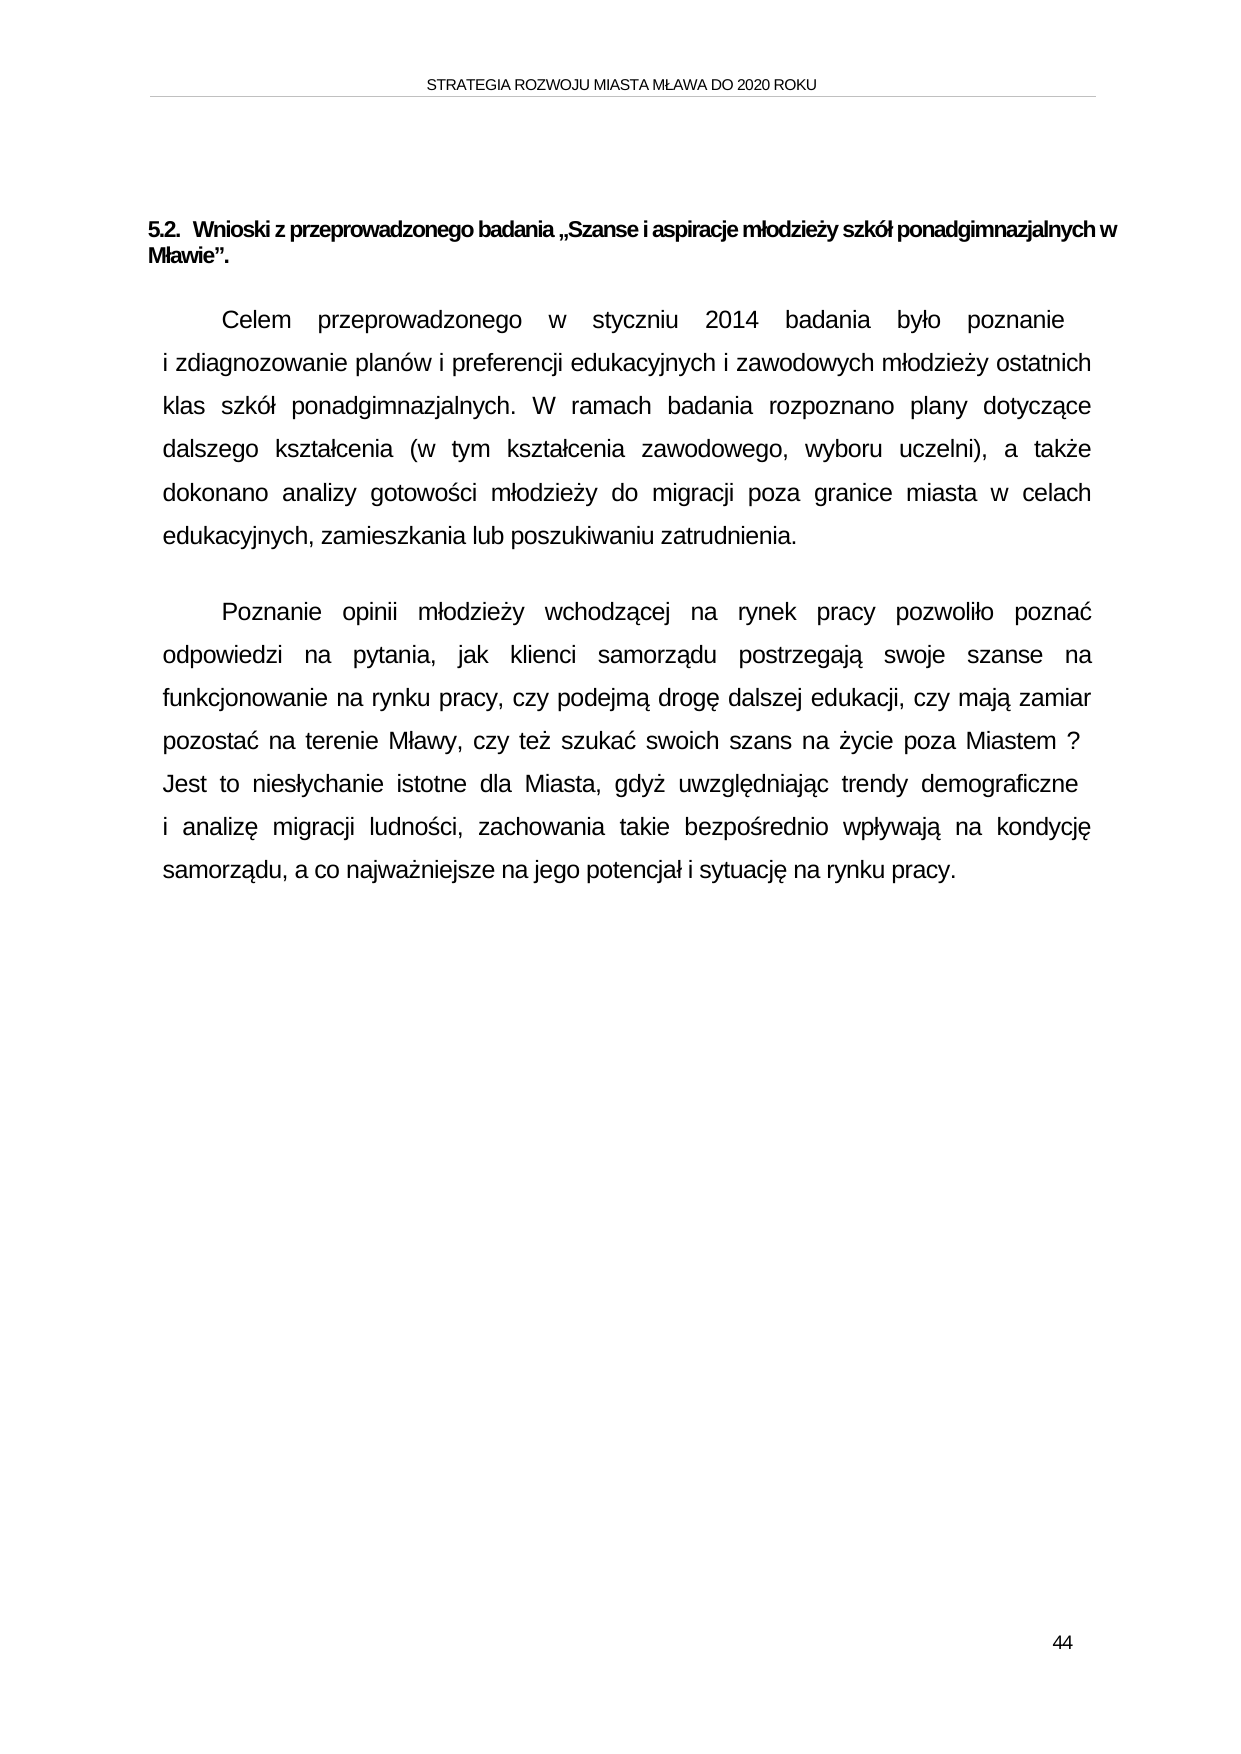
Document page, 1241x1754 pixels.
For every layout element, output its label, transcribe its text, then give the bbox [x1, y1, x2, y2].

text Poznanie opinii młodzieży wchodzącej na rynek pracy pozwoliło poznać odpowiedzi na pytania, jak klienci samorządu postrzegają swoje szanse na funkcjonowanie na rynku pracy, czy podejmą drogę dalszej edukacji, czy mają zamiar pozostać na terenie Mławy, czy też szukać swoich szans na życie poza Miastem ? Jest to niesłychanie istotne dla Miasta, gdyż uwzględniając trendy demograficzne i analizę migracji ludności, zachowania takie bezpośrednio wpływają na kondycję samorządu, a co najważniejsze na jego potencjał i sytuację na rynku pracy. [162, 597, 1092, 884]
text Celem przeprowadzonego w styczniu 2014 badania było poznanie i zdiagnozowanie planów i preferencji edukacyjnych i zawodowych młodzieży ostatnich klas szkół ponadgimnazjalnych. W ramach badania rozpoznano plany dotyczące dalszego kształcenia (w tym kształcenia zawodowego, wyboru uczelni), a także dokonano analizy gotowości młodzieży do migracji poza granice miasta w celach edukacyjnych, zamieszkania lub poszukiwaniu zatrudnienia. [162, 305, 1092, 549]
subtitle Wnioski z przeprowadzonego badania „Szanse i aspiracje młodzieży szkół ponadgimnazjalnych w Mławie”. [148, 216, 1118, 268]
